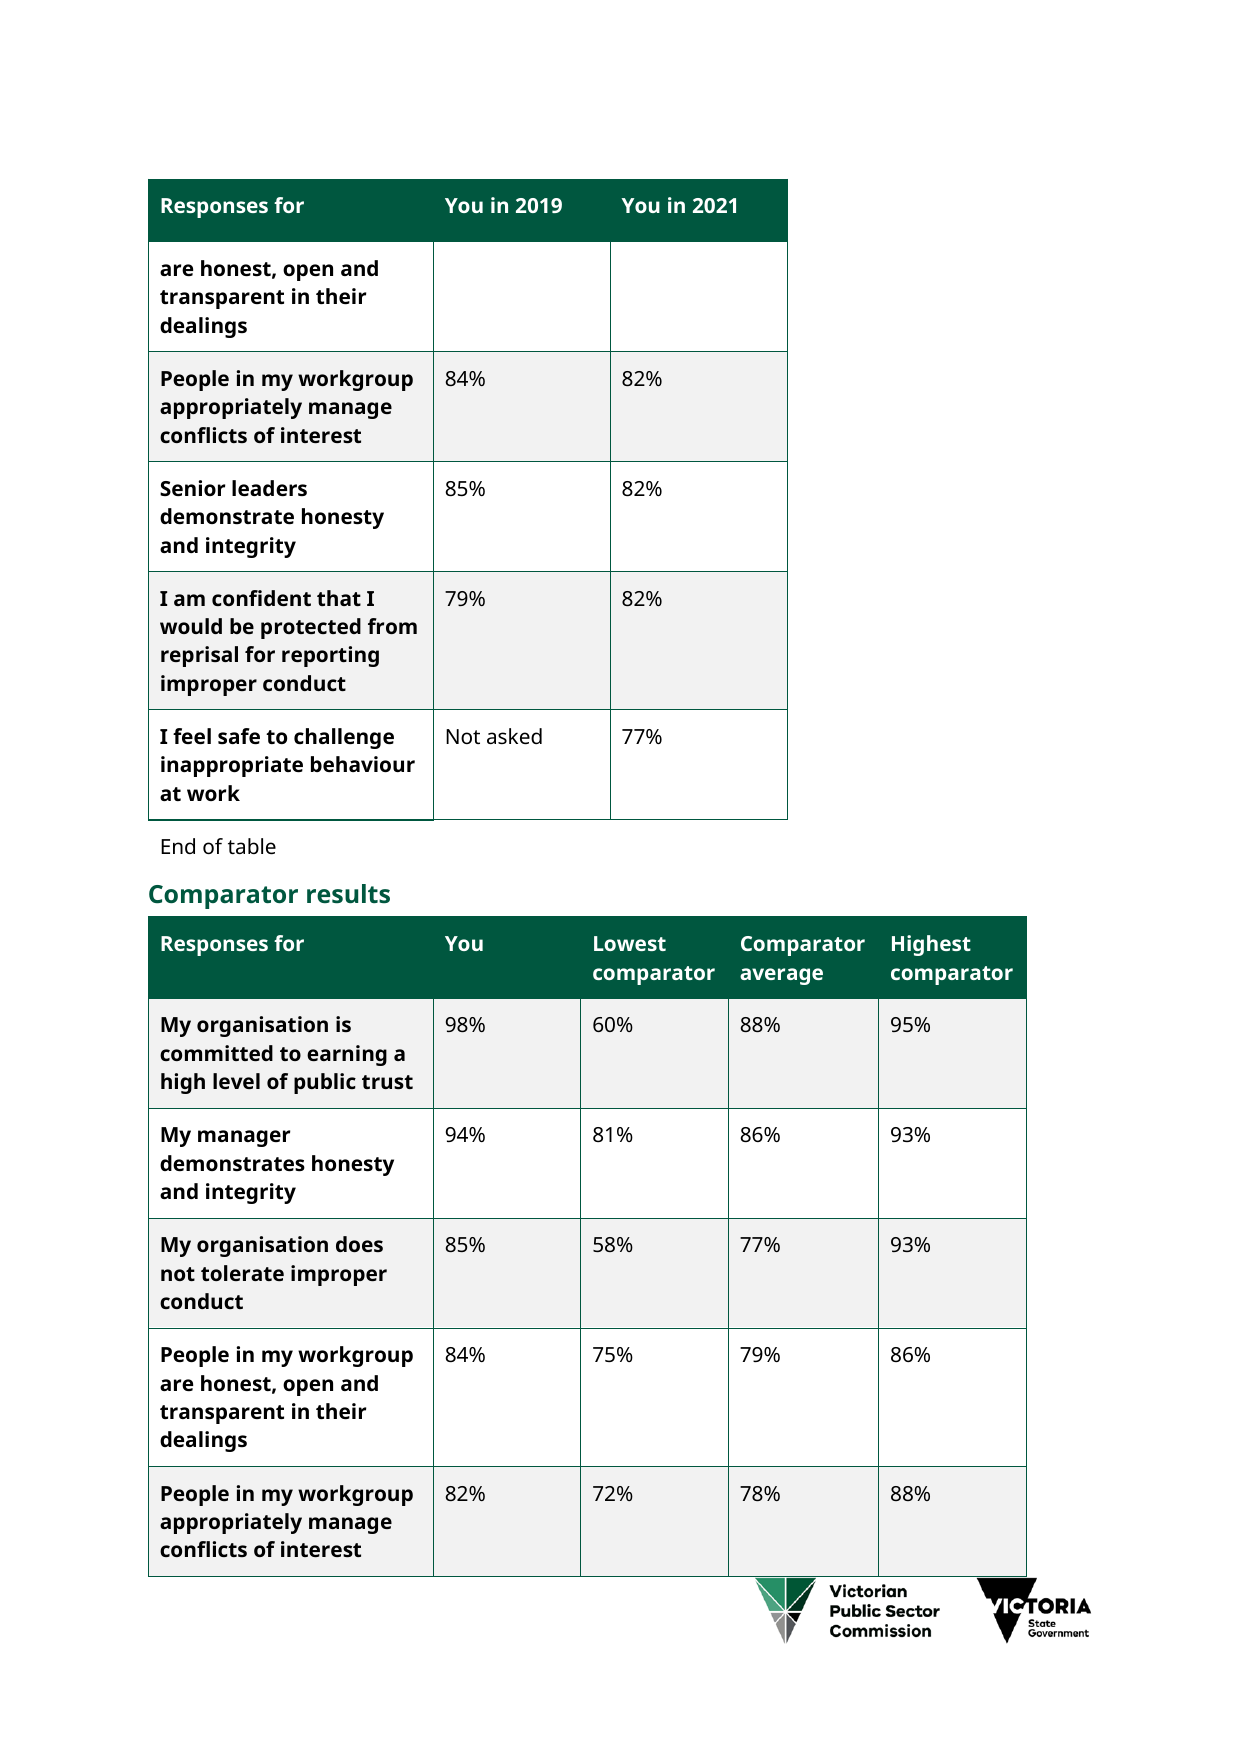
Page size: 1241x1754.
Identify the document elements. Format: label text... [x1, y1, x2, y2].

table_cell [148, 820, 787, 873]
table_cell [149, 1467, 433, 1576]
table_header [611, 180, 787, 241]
subtitle Comparator results [148, 877, 1092, 911]
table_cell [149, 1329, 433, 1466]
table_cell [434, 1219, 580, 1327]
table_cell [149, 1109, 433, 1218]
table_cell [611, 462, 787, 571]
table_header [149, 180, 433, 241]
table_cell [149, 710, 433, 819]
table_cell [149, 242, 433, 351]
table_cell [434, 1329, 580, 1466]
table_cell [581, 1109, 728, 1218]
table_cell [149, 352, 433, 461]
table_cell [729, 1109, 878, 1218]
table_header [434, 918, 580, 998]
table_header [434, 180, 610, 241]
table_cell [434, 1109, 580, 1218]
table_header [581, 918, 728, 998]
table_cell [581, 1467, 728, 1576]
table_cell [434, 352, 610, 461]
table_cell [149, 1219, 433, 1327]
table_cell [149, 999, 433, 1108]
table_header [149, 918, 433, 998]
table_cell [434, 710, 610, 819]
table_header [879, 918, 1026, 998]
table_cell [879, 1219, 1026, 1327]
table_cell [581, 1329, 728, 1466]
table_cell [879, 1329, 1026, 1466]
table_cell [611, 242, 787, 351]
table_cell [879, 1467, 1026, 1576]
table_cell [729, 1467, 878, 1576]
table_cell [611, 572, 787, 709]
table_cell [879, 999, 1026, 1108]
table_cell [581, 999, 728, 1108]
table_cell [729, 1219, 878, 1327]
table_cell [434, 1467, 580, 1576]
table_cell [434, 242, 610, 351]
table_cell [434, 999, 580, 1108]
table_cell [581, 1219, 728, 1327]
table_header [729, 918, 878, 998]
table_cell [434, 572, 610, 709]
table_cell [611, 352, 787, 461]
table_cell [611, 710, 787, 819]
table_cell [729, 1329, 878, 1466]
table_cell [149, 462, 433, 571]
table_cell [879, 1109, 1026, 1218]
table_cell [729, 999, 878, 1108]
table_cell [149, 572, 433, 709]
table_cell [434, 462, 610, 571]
picture [754, 1577, 1093, 1645]
